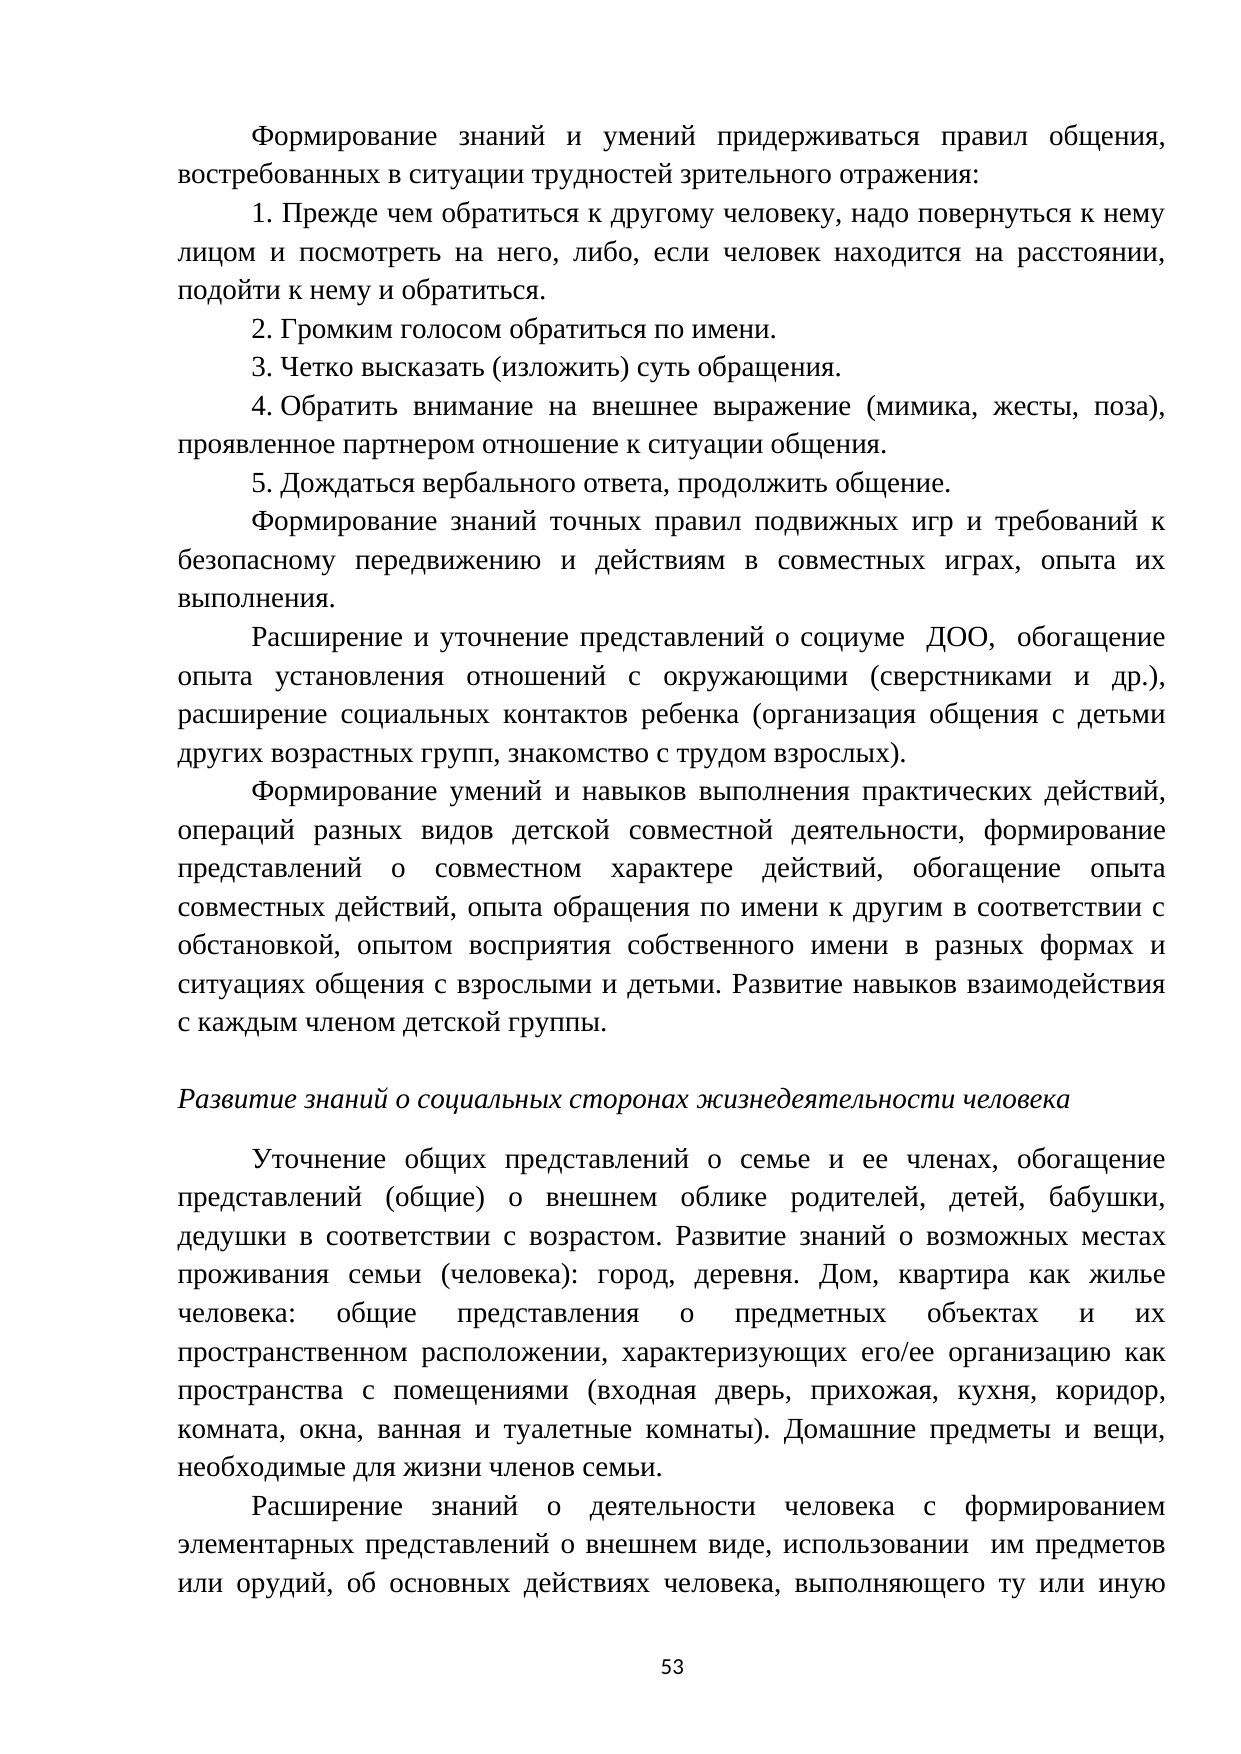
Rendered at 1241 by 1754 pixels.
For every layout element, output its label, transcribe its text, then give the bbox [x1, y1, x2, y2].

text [177, 1488, 1167, 1598]
text 1. Прежде чем обратиться к другому человеку, надо повернуться к нему лицом и посмотреть на него, либо, если человек находится на расстоянии, подойти к нему и обратиться. [177, 195, 1167, 306]
text Уточнение общих представлений о семье и ее членах, обогащение представлений (общие) о внешнем облике родителей, детей, бабушки, дедушки в соответствии с возрастом. Развитие знаний о возможных местах проживания семьи (человека): город, деревня. Дом, квартира как жилье человека: общие представления о предметных объектах и их пространственном расположении, характеризующих его/ее организацию как пространства с помещениями (входная дверь, прихожая, кухня, коридор, комната, окна, ванная и туалетные комнаты). Домашние предметы и вещи, необходимые для жизни членов семьи. [177, 1141, 1167, 1483]
text 5. Дождаться вербального ответа, продолжить общение. [177, 465, 1167, 498]
text Расширение и уточнение представлений о социуме ДОО, обогащение опыта установления отношений с окружающими (сверстниками и др.), расширение социальных контактов ребенка (организация общения с детьми других возрастных групп, знакомство с трудом взрослых). [177, 619, 1167, 768]
text 2. Громким голосом обратиться по имени. [177, 311, 1167, 344]
text Формирование знаний и умений придерживаться правил общения, востребованных в ситуации трудностей зрительного отражения: [177, 118, 1167, 190]
text Формирование умений и навыков выполнения практических действий, операций разных видов детской совместной деятельности, формирование представлений о совместном характере действий, обогащение опыта совместных действий, опыта обращения по имени к другим в соответствии с обстановкой, опытом восприятия собственного имени в разных формах и ситуациях общения с взрослыми и детьми. Развитие навыков взаимодействия с каждым членом детской группы. [177, 773, 1167, 1038]
text Формирование знаний точных правил подвижных игр и требований к безопасному передвижению и действиям в совместных играх, опыта их выполнения. [177, 503, 1167, 614]
text 3. Четко высказать (изложить) суть обращения. [177, 349, 1167, 383]
text Развитие знаний о социальных сторонах жизнедеятельности человека [177, 1082, 1167, 1115]
text 4. Обратить внимание на внешнее выражение (мимика, жесты, поза), проявленное партнером отношение к ситуации общения. [177, 388, 1167, 460]
